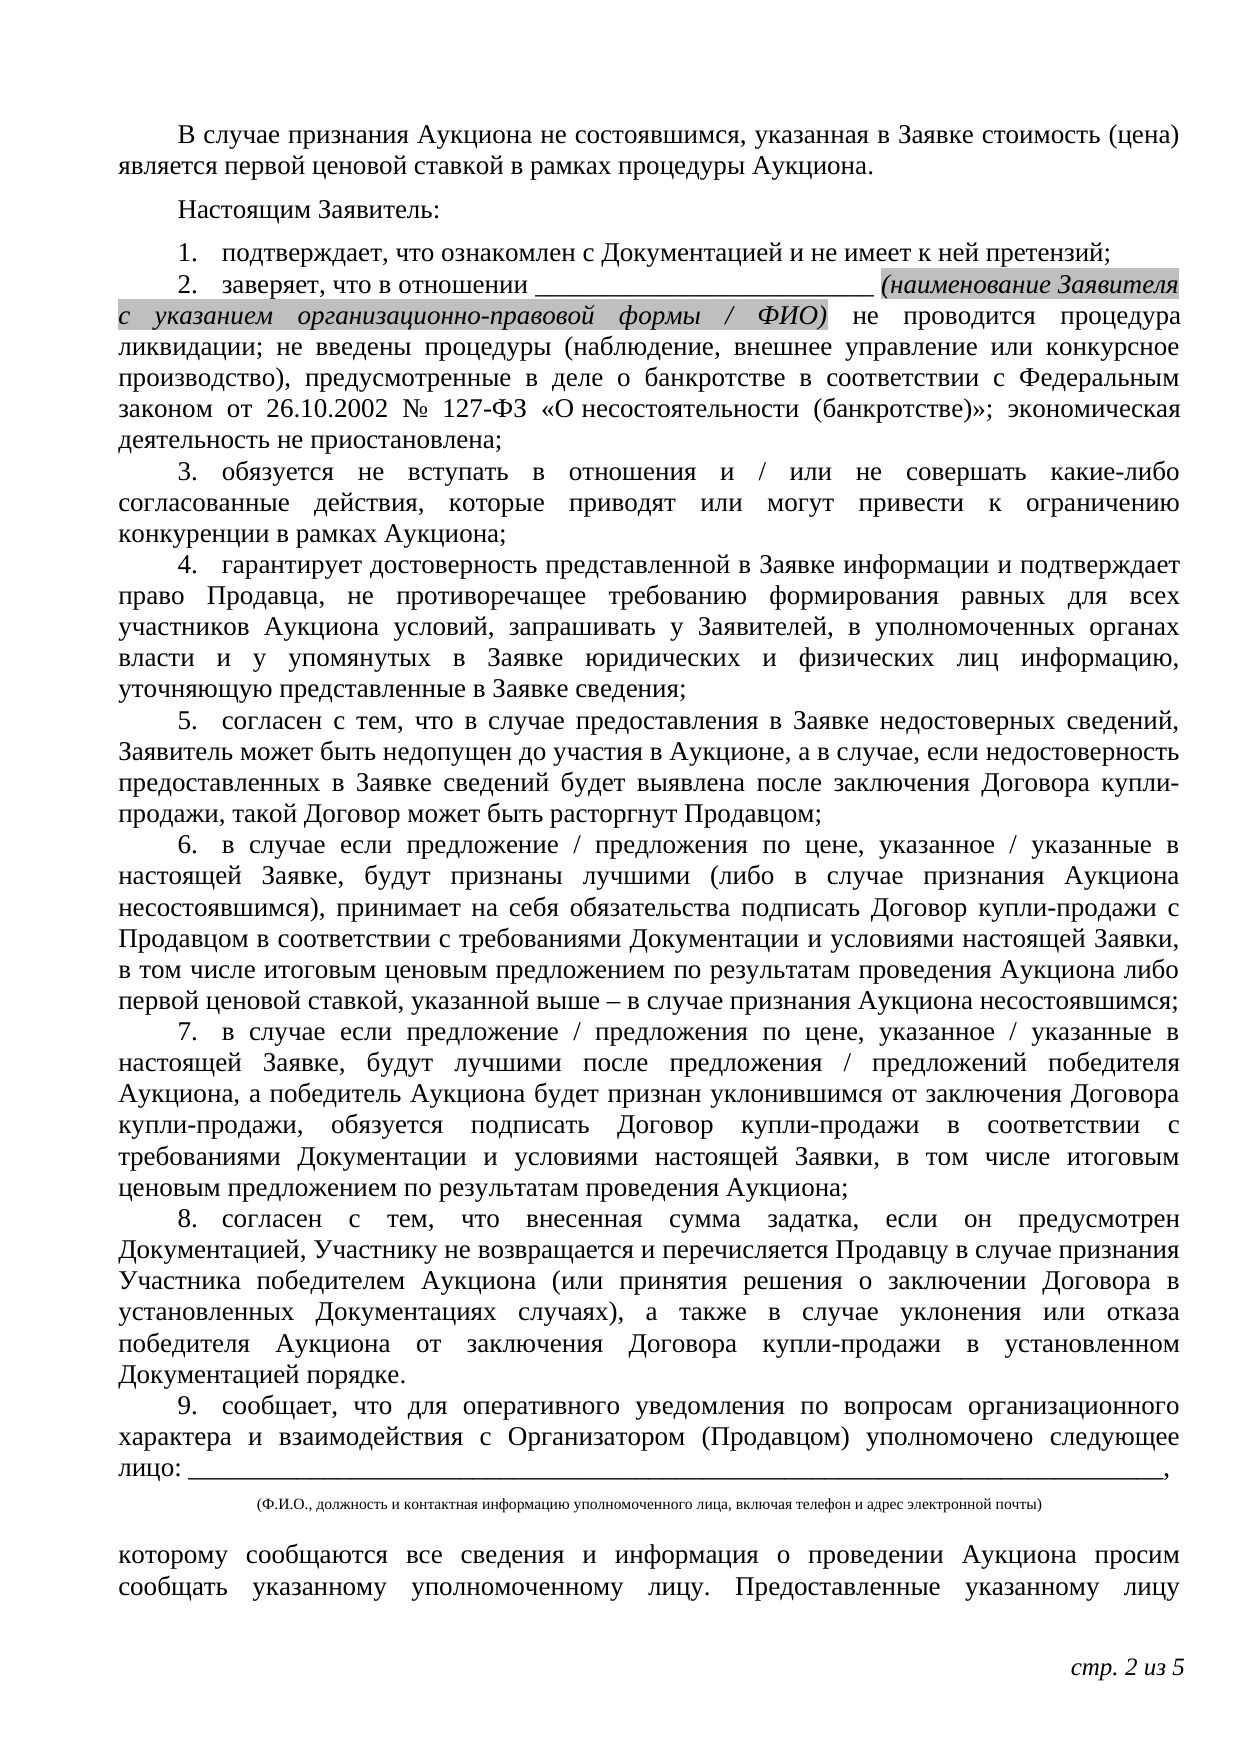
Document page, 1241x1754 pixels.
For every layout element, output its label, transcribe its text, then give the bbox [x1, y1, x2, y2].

list согласен с тем, что внесенная сумма задатка, если он предусмотрен Документацией, Участнику не возвращается и перечисляется Продавцу в случае признания Участника победителем Аукциона (или принятия решения о заключении Договора в установленных Документациях случаях), а также в случае уклонения или отказа победителя Аукциона от заключения Договора купли-продажи в установленном Документацией порядке. [118, 1202, 1181, 1389]
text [118, 1538, 1181, 1601]
list обязуется не вступать в отношения и / или не совершать какие-либо согласованные действия, которые приводят или могут привести к ограничению конкуренции в рамках Аукциона; [118, 454, 1181, 548]
text В случае признания Аукциона не состоявшимся, указанная в Заявке стоимость (цена) является первой ценовой ставкой в рамках процедуры Аукциона. [118, 118, 1181, 180]
list заверяет, что в отношении _________________________ (наименование Заявителя с указанием организационно-правовой формы / ФИО) не проводится процедура ликвидации; не введены процедуры (наблюдение, внешнее управление или конкурсное производство), предусмотренные в деле о банкротстве в соответствии с Федеральным законом от 26.10.2002 № 127-ФЗ «О несостоятельности (банкротстве)»; экономическая деятельность не приостановлена; [118, 268, 1181, 454]
list гарантирует достоверность представленной в Заявке информации и подтверждает право Продавца, не противоречащее требованию формирования равных для всех участников Аукциона условий, запрашивать у Заявителей, в уполномоченных органах власти и у упомянутых в Заявке юридических и физических лиц информацию, уточняющую представленные в Заявке сведения; [118, 548, 1181, 704]
list в случае если предложение / предложения по цене, указанное / указанные в настоящей Заявке, будут лучшими после предложения / предложений победителя Аукциона, а победитель Аукциона будет признан уклонившимся от заключения Договора купли-продажи, обязуется подписать Договор купли-продажи в соответствии с требованиями Документации и условиями настоящей Заявки, в том числе итоговым ценовым предложением по результатам проведения Аукциона; [118, 1015, 1181, 1202]
list сообщает, что для оперативного уведомления по вопросам организационного характера и взаимодействия с Организатором (Продавцом) уполномочено следующее лицо: ________________________________________________________________________, [118, 1389, 1181, 1482]
list в случае если предложение / предложения по цене, указанное / указанные в настоящей Заявке, будут признаны лучшими (либо в случае признания Аукциона несостоявшимся), принимает на себя обязательства подписать Договор купли-продажи с Продавцом в соответствии с требованиями Документации и условиями настоящей Заявки, в том числе итоговым ценовым предложением по результатам проведения Аукциона либо первой ценовой ставкой, указанной выше – в случае признания Аукциона несостоявшимся; [118, 828, 1181, 1015]
text (Ф.И.О., должность и контактная информацию уполномоченного лица, включая телефон и адрес электронной почты) [118, 1495, 1181, 1526]
list подтверждает, что ознакомлен с Документацией и не имеет к ней претензий; [118, 237, 1181, 268]
list согласен с тем, что в случае предоставления в Заявке недостоверных сведений, Заявитель может быть недопущен до участия в Аукционе, а в случае, если недостоверность предоставленных в Заявке сведений будет выявлена после заключения Договора купли-продажи, такой Договор может быть расторгнут Продавцом; [118, 704, 1181, 828]
text Настоящим Заявитель: [118, 193, 1181, 224]
